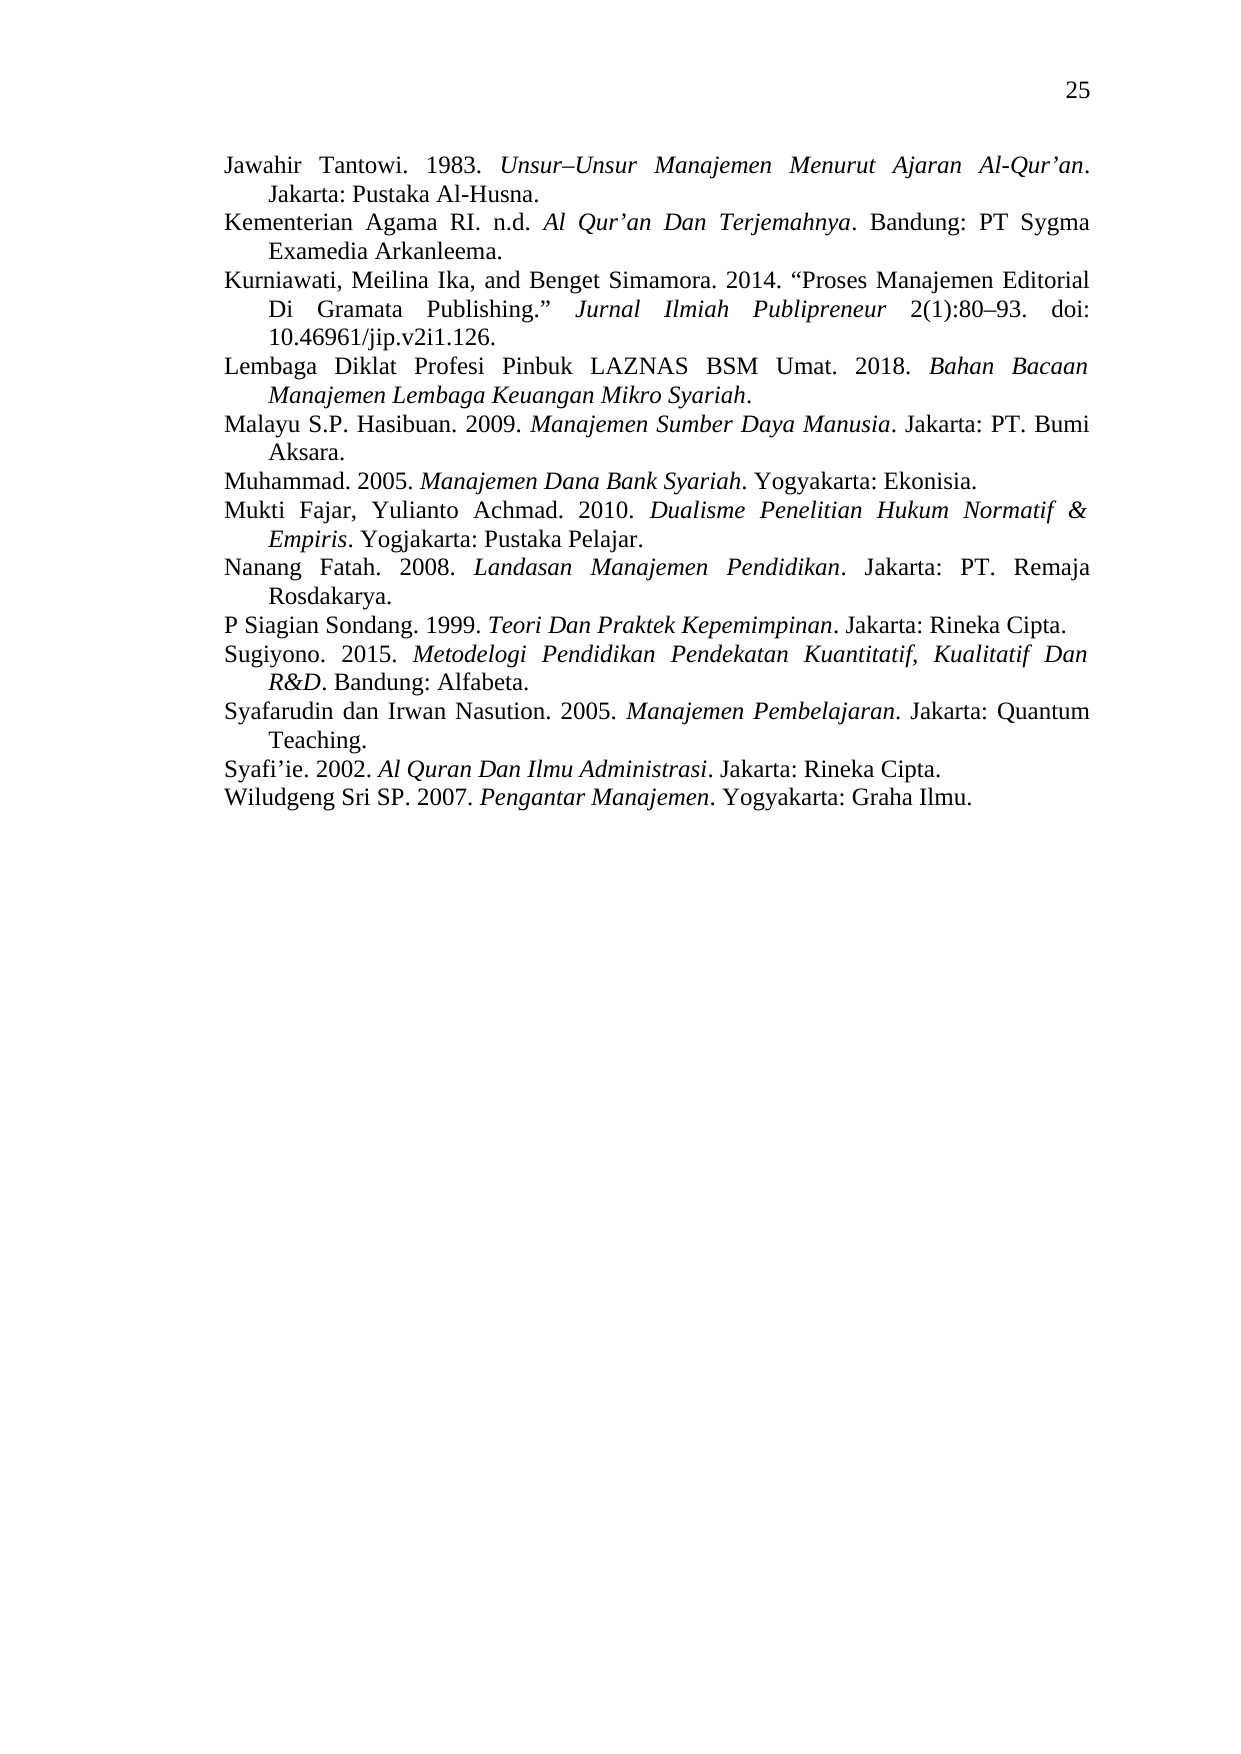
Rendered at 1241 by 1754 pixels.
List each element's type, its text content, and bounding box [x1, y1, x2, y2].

text Muhammad. 2005. Manajemen Dana Bank Syariah. Yogyakarta: Ekonisia. [224, 466, 1090, 495]
text Jawahir Tantowi. 1983. Unsur–Unsur Manajemen Menurut Ajaran Al-Qur’an. Jakarta: Pustaka Al-Husna. [224, 150, 1090, 207]
text Malayu S.P. Hasibuan. 2009. Manajemen Sumber Daya Manusia. Jakarta: PT. Bumi Aksara. [224, 409, 1090, 466]
text Lembaga Diklat Profesi Pinbuk LAZNAS BSM Umat. 2018. Bahan Bacaan Manajemen Lembaga Keuangan Mikro Syariah. [224, 351, 1090, 409]
text Syafi’ie. 2002. Al Quran Dan Ilmu Administrasi. Jakarta: Rineka Cipta. [224, 754, 1090, 782]
text Nanang Fatah. 2008. Landasan Manajemen Pendidikan. Jakarta: PT. Remaja Rosdakarya. [224, 552, 1090, 610]
text Sugiyono. 2015. Metodelogi Pendidikan Pendekatan Kuantitatif, Kualitatif Dan R&D. Bandung: Alfabeta. [224, 639, 1090, 696]
text Syafarudin dan Irwan Nasution. 2005. Manajemen Pembelajaran. Jakarta: Quantum Teaching. [224, 696, 1090, 754]
text Wiludgeng Sri SP. 2007. Pengantar Manajemen. Yogyakarta: Graha Ilmu. [224, 782, 1090, 811]
text Mukti Fajar, Yulianto Achmad. 2010. Dualisme Penelitian Hukum Normatif & Empiris. Yogjakarta: Pustaka Pelajar. [224, 495, 1090, 552]
text Kurniawati, Meilina Ika, and Benget Simamora. 2014. “Proses Manajemen Editorial Di Gramata Publishing.” Jurnal Ilmiah Publipreneur 2(1):80–93. doi: 10.46961/jip.v2i1.126. [224, 265, 1090, 351]
text Kementerian Agama RI. n.d. Al Qur’an Dan Terjemahnya. Bandung: PT Sygma Examedia Arkanleema. [224, 207, 1090, 265]
text P Siagian Sondang. 1999. Teori Dan Praktek Kepemimpinan. Jakarta: Rineka Cipta. [224, 610, 1090, 639]
